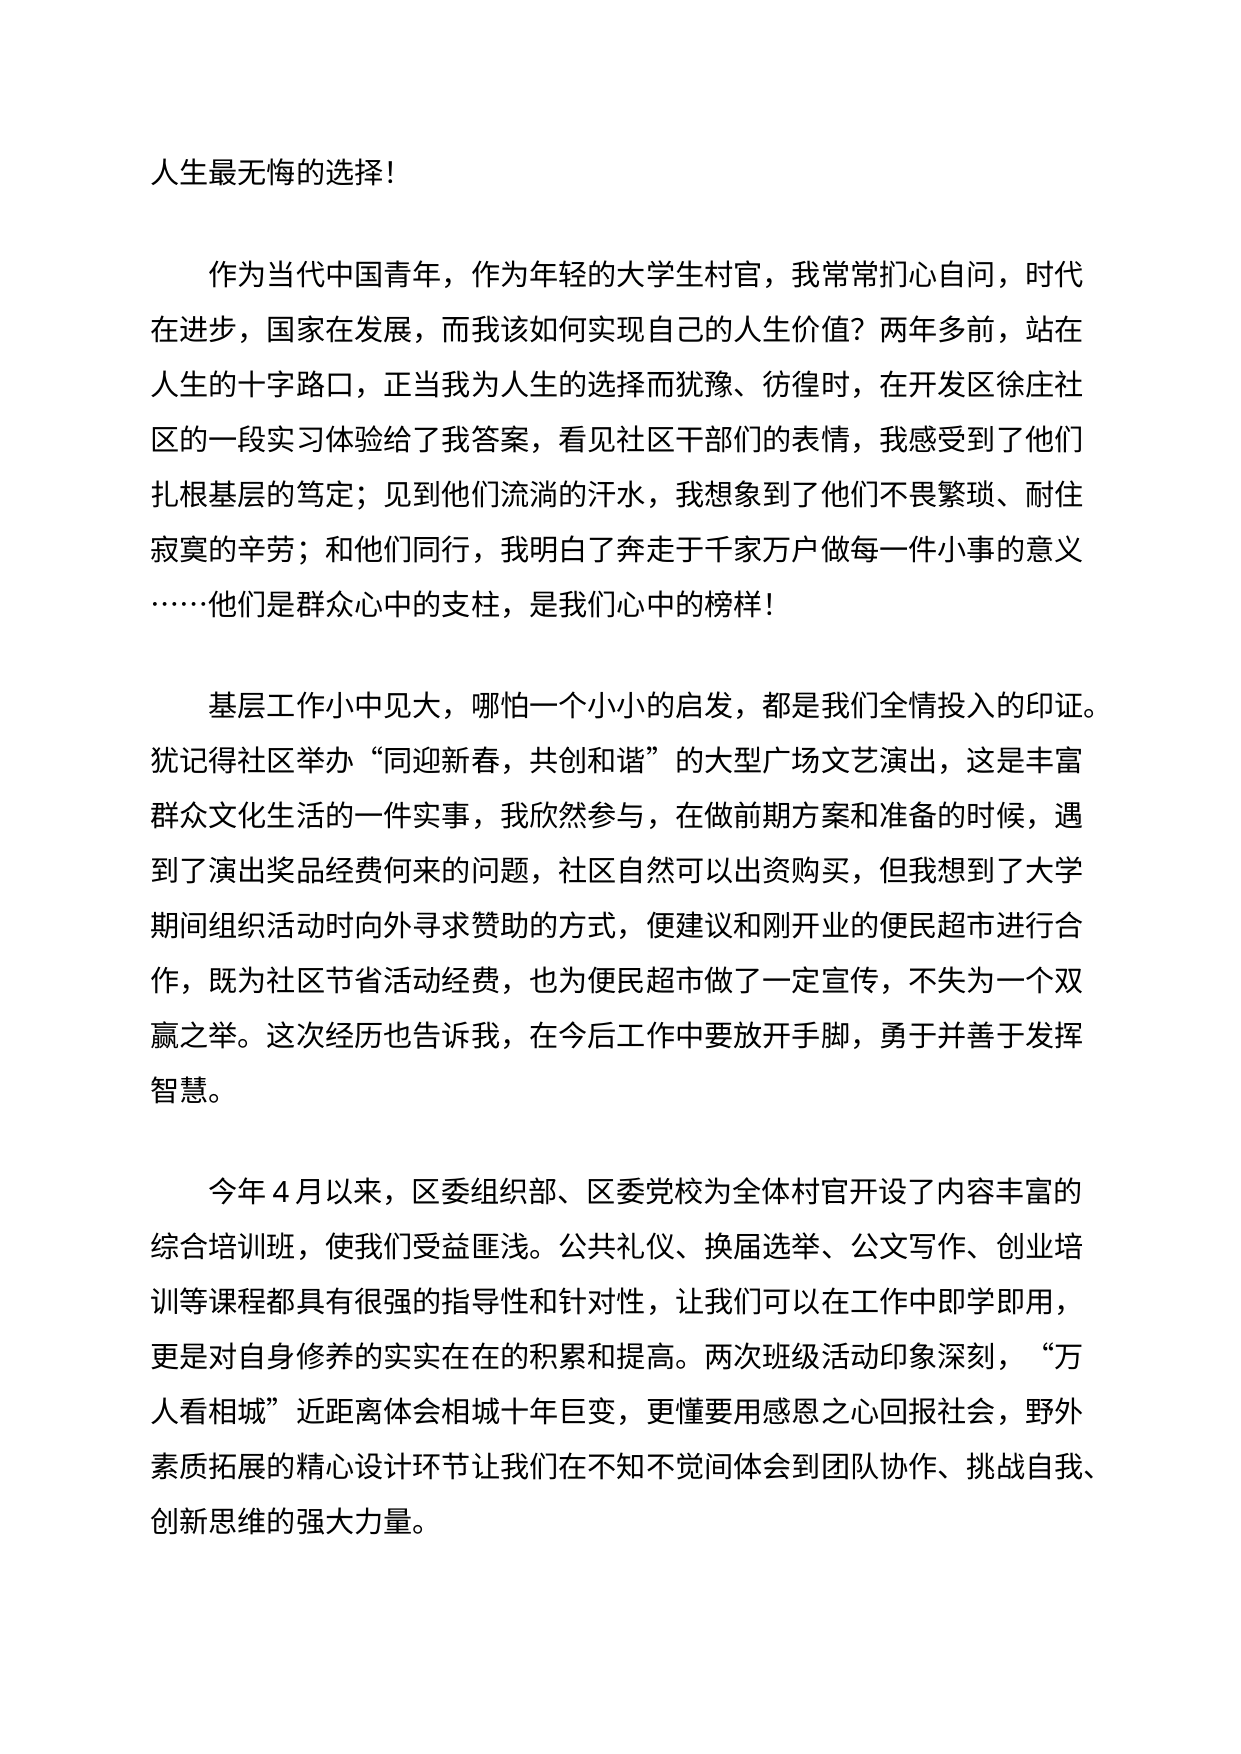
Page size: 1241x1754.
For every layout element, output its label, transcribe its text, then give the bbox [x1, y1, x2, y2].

text 基层工作小中见大，哪怕一个小小的启发，都是我们全情投入的印证。犹记得社区举办“同迎新春，共创和谐”的大型广场文艺演出，这是丰富群众文化生活的一件实事，我欣然参与，在做前期方案和准备的时候，遇到了演出奖品经费何来的问题，社区自然可以出资购买，但我想到了大学期间组织活动时向外寻求赞助的方式，便建议和刚开业的便民超市进行合作，既为社区节省活动经费，也为便民超市做了一定宣传，不失为一个双赢之举。这次经历也告诉我，在今后工作中要放开手脚，勇于并善于发挥智慧。 [150, 683, 1090, 1109]
text 今年4月以来，区委组织部、区委党校为全体村官开设了内容丰富的综合培训班，使我们受益匪浅。公共礼仪、换届选举、公文写作、创业培训等课程都具有很强的指导性和针对性，让我们可以在工作中即学即用，更是对自身修养的实实在在的积累和提高。两次班级活动印象深刻，“万人看相城”近距离体会相城十年巨变，更懂要用感恩之心回报社会，野外素质拓展的精心设计环节让我们在不知不觉间体会到团队协作、挑战自我、创新思维的强大力量。 [150, 1169, 1090, 1541]
text 作为当代中国青年，作为年轻的大学生村官，我常常扪心自问，时代在进步，国家在发展，而我该如何实现自己的人生价值？两年多前，站在人生的十字路口，正当我为人生的选择而犹豫、彷徨时，在开发区徐庄社区的一段实习体验给了我答案，看见社区干部们的表情，我感受到了他们扎根基层的笃定；见到他们流淌的汗水，我想象到了他们不畏繁琐、耐住寂寞的辛劳；和他们同行，我明白了奔走于千家万户做每一件小事的意义……他们是群众心中的支柱，是我们心中的榜样！ [150, 252, 1090, 623]
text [150, 150, 1090, 192]
